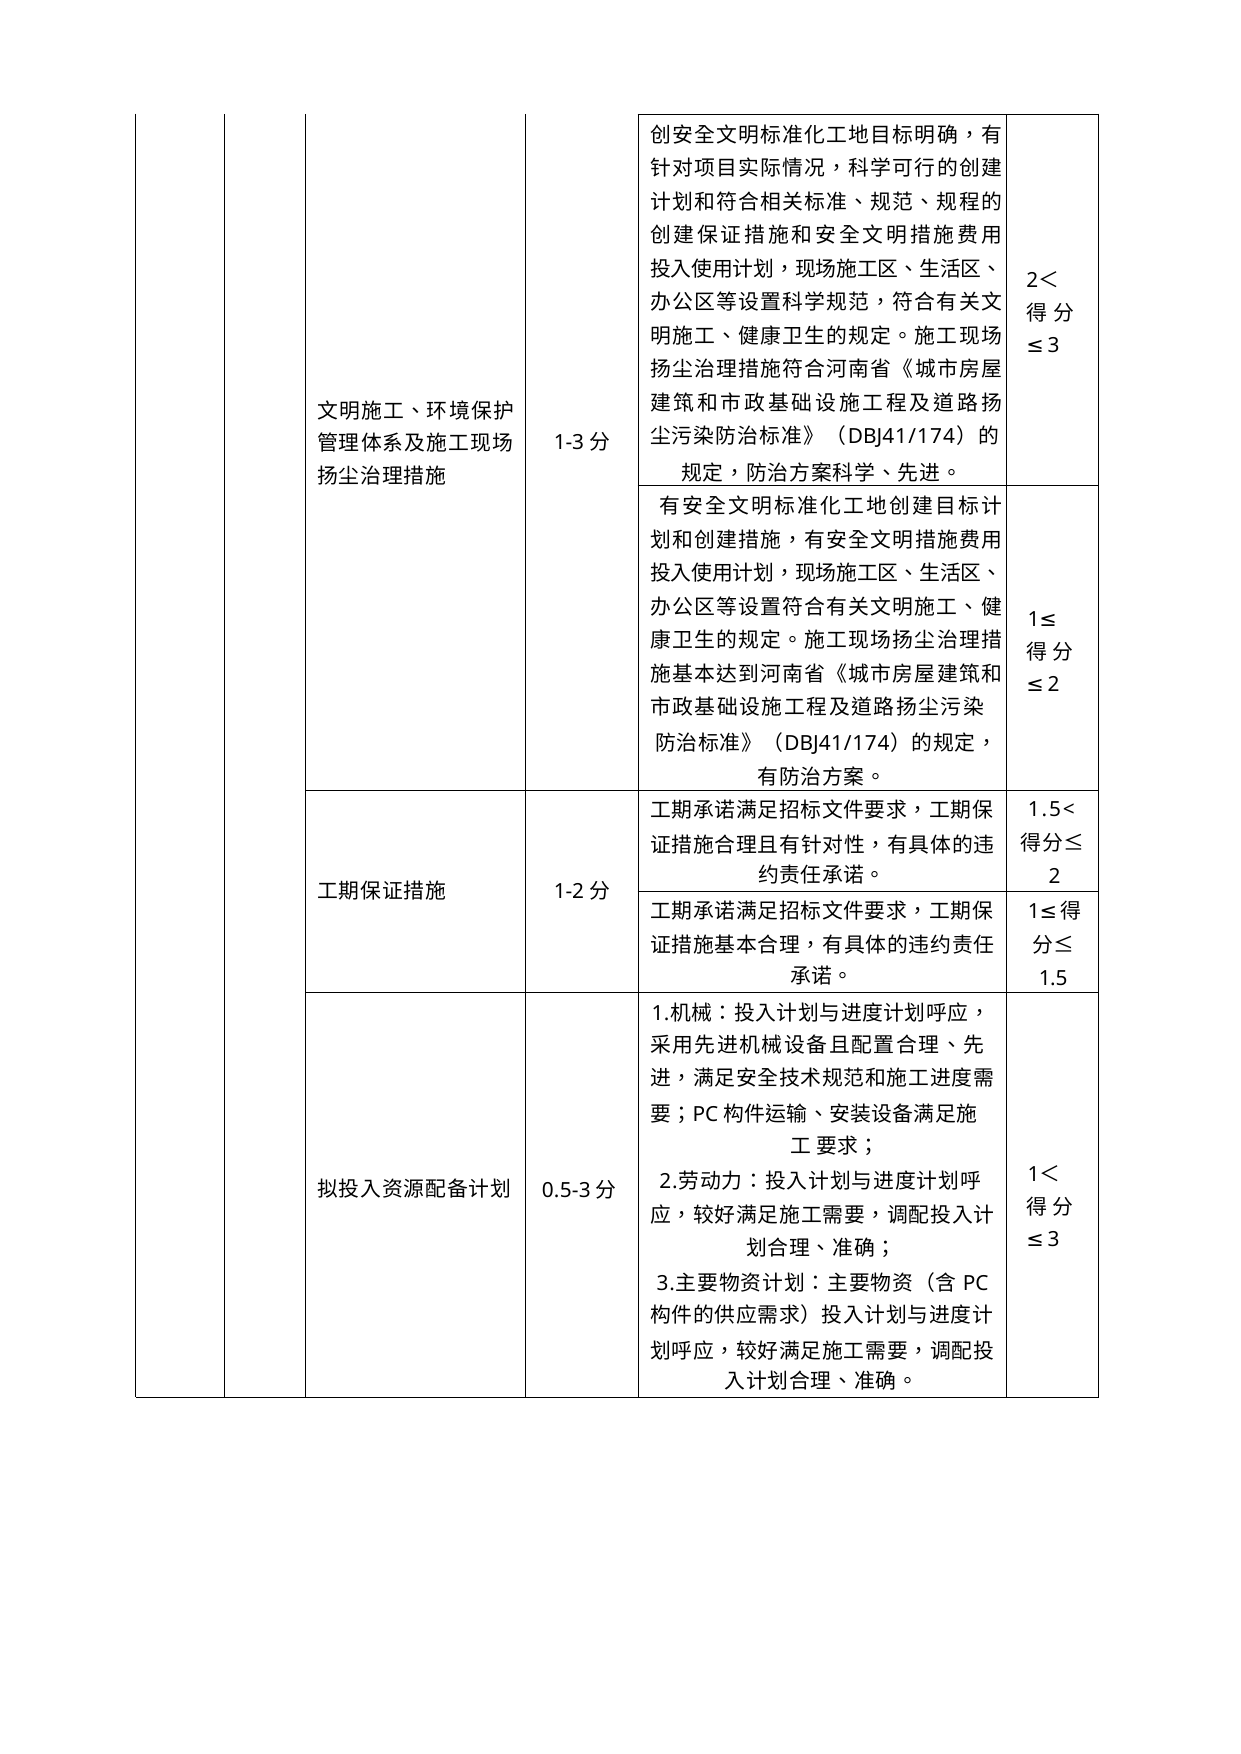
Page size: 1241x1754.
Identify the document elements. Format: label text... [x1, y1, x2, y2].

table_cell 1.5< 得分≤ 2 [1007, 791, 1098, 891]
table_cell 1≤得 分≤ 1.5 [1007, 892, 1098, 992]
table_cell 有安全文明标准化工地创建目标计 划和创建措施，有安全文明措施费用 投入使用计划，现场施工区、生活区、 办公区等设置符合有关文明施工、健 康卫生的规定。施工现场扬尘治理措 施基本达到河南省《城市房屋建筑和 市政基础设施工程及道路扬尘污染 防治标准》（DBJ41/174）的规定， 有防治方案。 [639, 486, 1006, 790]
table_cell 1≤得 分≤2 [1007, 486, 1098, 790]
table_header 文明施工、环境保护 管理体系及施工现场 扬尘治理措施 [306, 114, 525, 790]
table_cell 1＜得 分≤3 [1007, 993, 1098, 1397]
table_cell 1-2 分 [526, 791, 638, 992]
table_header [136, 114, 224, 1397]
table_header 2＜得 分≤3 [1007, 115, 1098, 485]
table_header 创安全文明标准化工地目标明确，有 针对项目实际情况，科学可行的创建 计划和符合相关标准、规范、规程的 创建保证措施和安全文明措施费用 投入使用计划，现场施工区、生活区、 办公区等设置科学规范，符合有关文 明施工、健康卫生的规定。施工现场 扬尘治理措施符合河南省《城市房屋 建筑和市政基础设施工程及道路扬 尘污染防治标准》（DBJ41/174）的 规定，防治方案科学、先进。 [639, 115, 1006, 485]
table_cell 1.机械：投入计划与进度计划呼应， 采用先进机械设备且配置合理、先 进，满足安全技术规范和施工进度需 要；PC 构件运输、安装设备满足施工 要求； 2.劳动力：投入计划与进度计划呼 应，较好满足施工需要，调配投入计 划合理、准确； 3.主要物资计划：主要物资（含 PC 构件的供应需求）投入计划与进度计 划呼应，较好满足施工需要，调配投 入计划合理、准确。 [639, 993, 1006, 1397]
table_cell 拟投入资源配备计划 [306, 993, 525, 1397]
table_cell 工期承诺满足招标文件要求，工期保 证措施基本合理，有具体的违约责任 承诺。 [639, 892, 1006, 992]
table_cell 0.5-3分 [526, 993, 638, 1397]
table_cell 工期承诺满足招标文件要求，工期保 证措施合理且有针对性，有具体的违 约责任承诺。 [639, 791, 1006, 891]
table_header [225, 114, 305, 1397]
table_cell 工期保证措施 [306, 791, 525, 992]
table_header 1-3 分 [526, 114, 638, 790]
